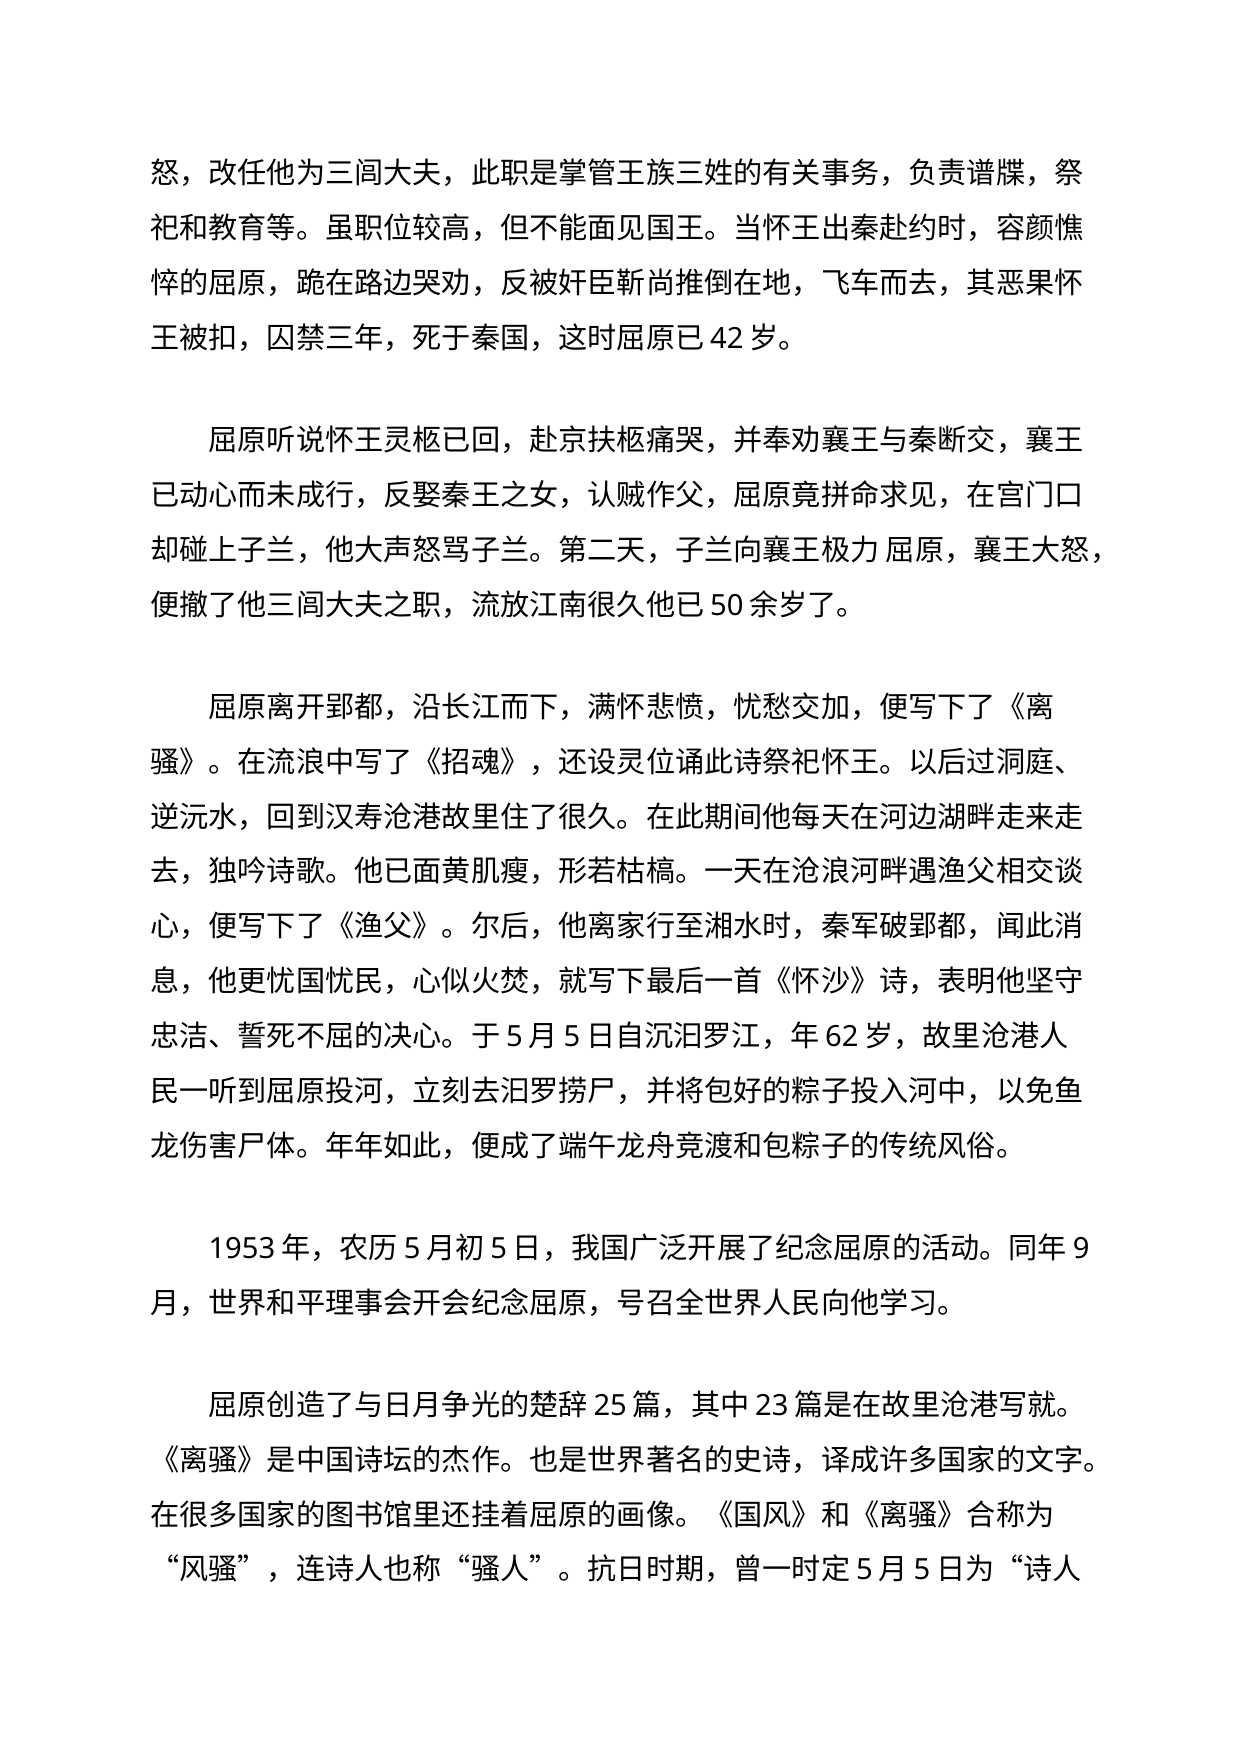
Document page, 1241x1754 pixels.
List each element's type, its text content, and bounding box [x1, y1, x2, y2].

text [150, 1381, 1090, 1588]
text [150, 150, 1090, 357]
text 屈原离开郢都，沿长江而下，满怀悲愤，忧愁交加，便写下了《离骚》。在流浪中写了《招魂》，还设灵位诵此诗祭祀怀王。以后过洞庭、逆沅水，回到汉寿沧港故里住了很久。在此期间他每天在河边湖畔走来走去，独吟诗歌。他已面黄肌瘦，形若枯槁。一天在沧浪河畔遇渔父相交谈心，便写下了《渔父》。尔后，他离家行至湘水时，秦军破郢都，闻此消息，他更忧国忧民，心似火焚，就写下最后一首《怀沙》诗，表明他坚守忠洁、誓死不屈的决心。于5月5日自沉汩罗江，年62岁，故里沧港人民一听到屈原投河，立刻去汩罗捞尸，并将包好的粽子投入河中，以免鱼龙伤害尸体。年年如此，便成了端午龙舟竞渡和包粽子的传统风俗。 [150, 683, 1090, 1165]
text 1953年，农历5月初5日，我国广泛开展了纪念屈原的活动。同年9月，世界和平理事会开会纪念屈原，号召全世界人民向他学习。 [150, 1224, 1090, 1322]
text 屈原听说怀王灵柩已回，赴京扶柩痛哭，并奉劝襄王与秦断交，襄王已动心而未成行，反娶秦王之女，认贼作父，屈原竟拼命求见，在宫门口却碰上子兰，他大声怒骂子兰。第二天，子兰向襄王极力 屈原，襄王大怒，便撤了他三闾大夫之职，流放江南很久他已50余岁了。 [150, 417, 1090, 624]
